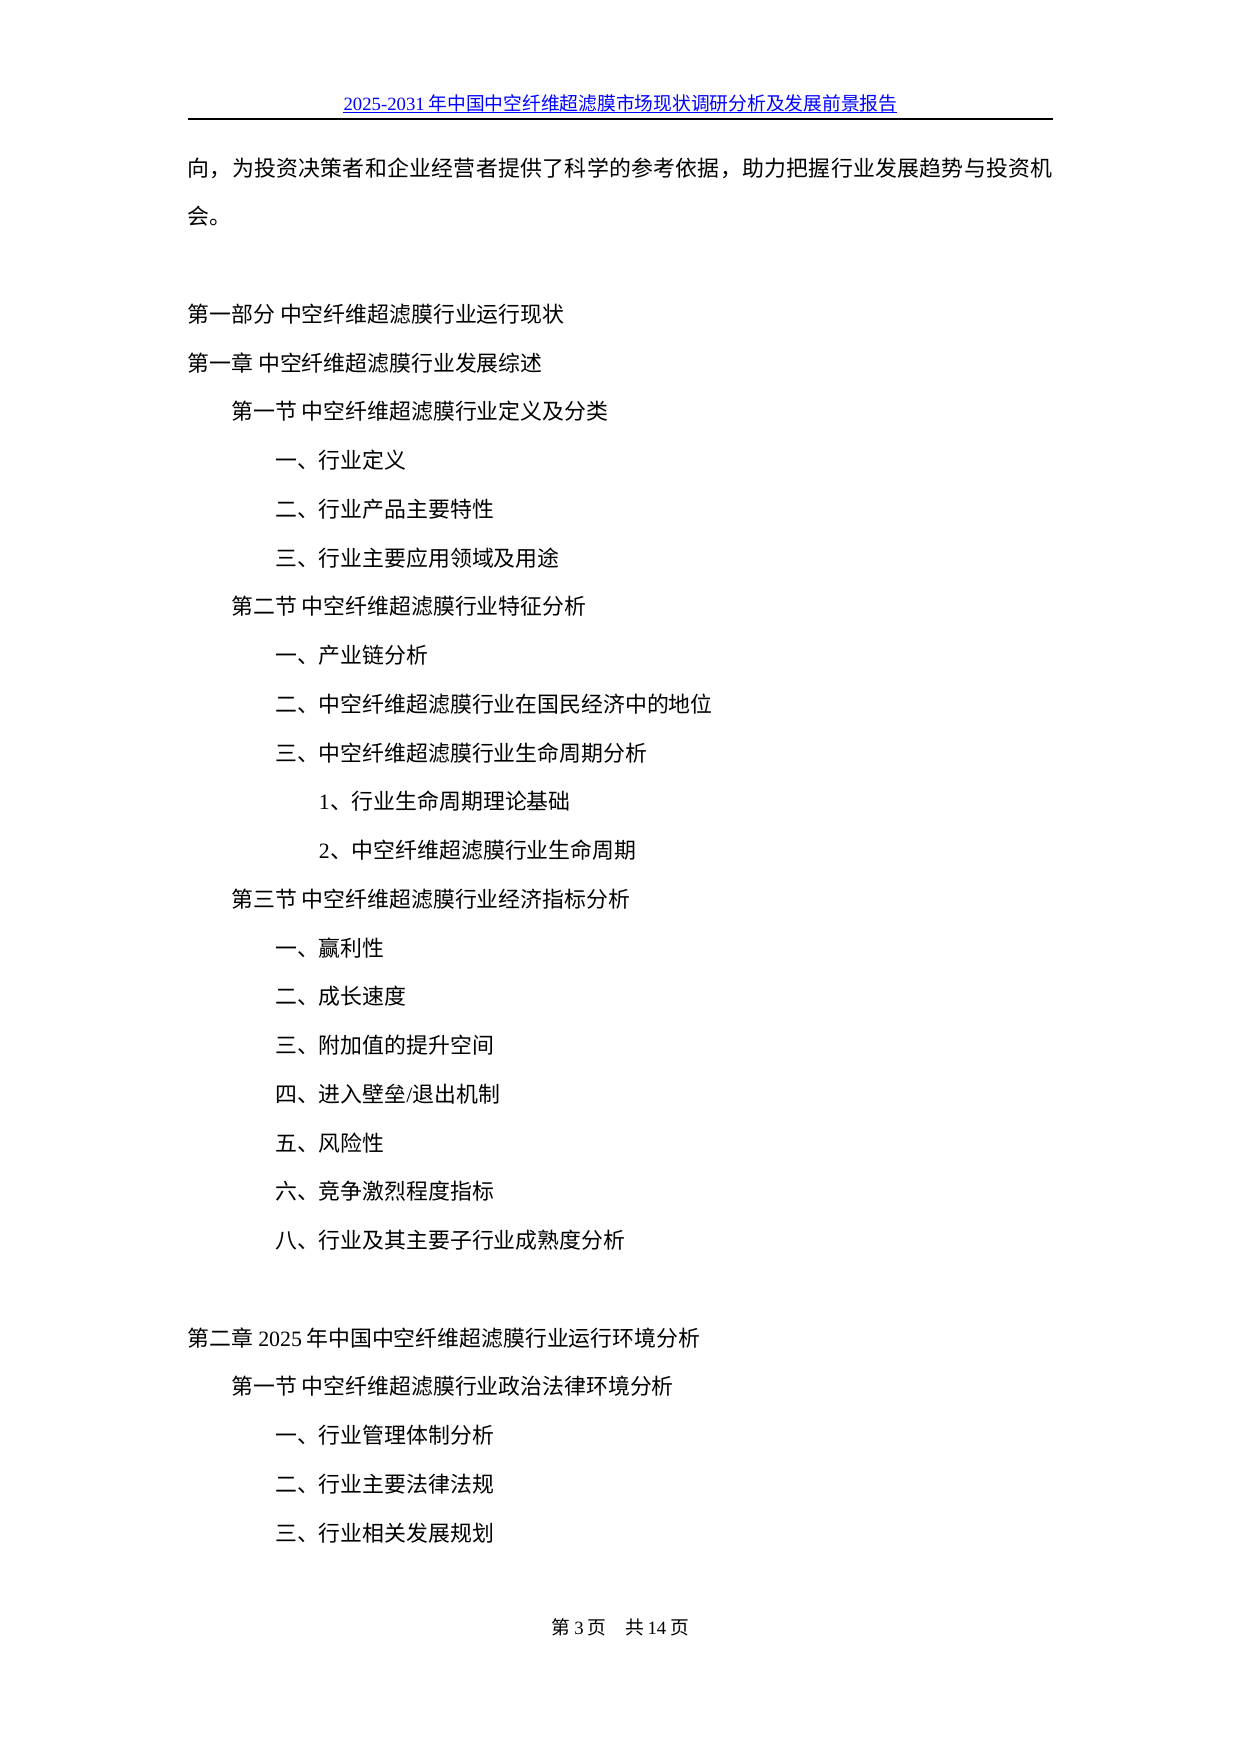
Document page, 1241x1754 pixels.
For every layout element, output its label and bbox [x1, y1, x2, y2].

text [187, 150, 1053, 1548]
